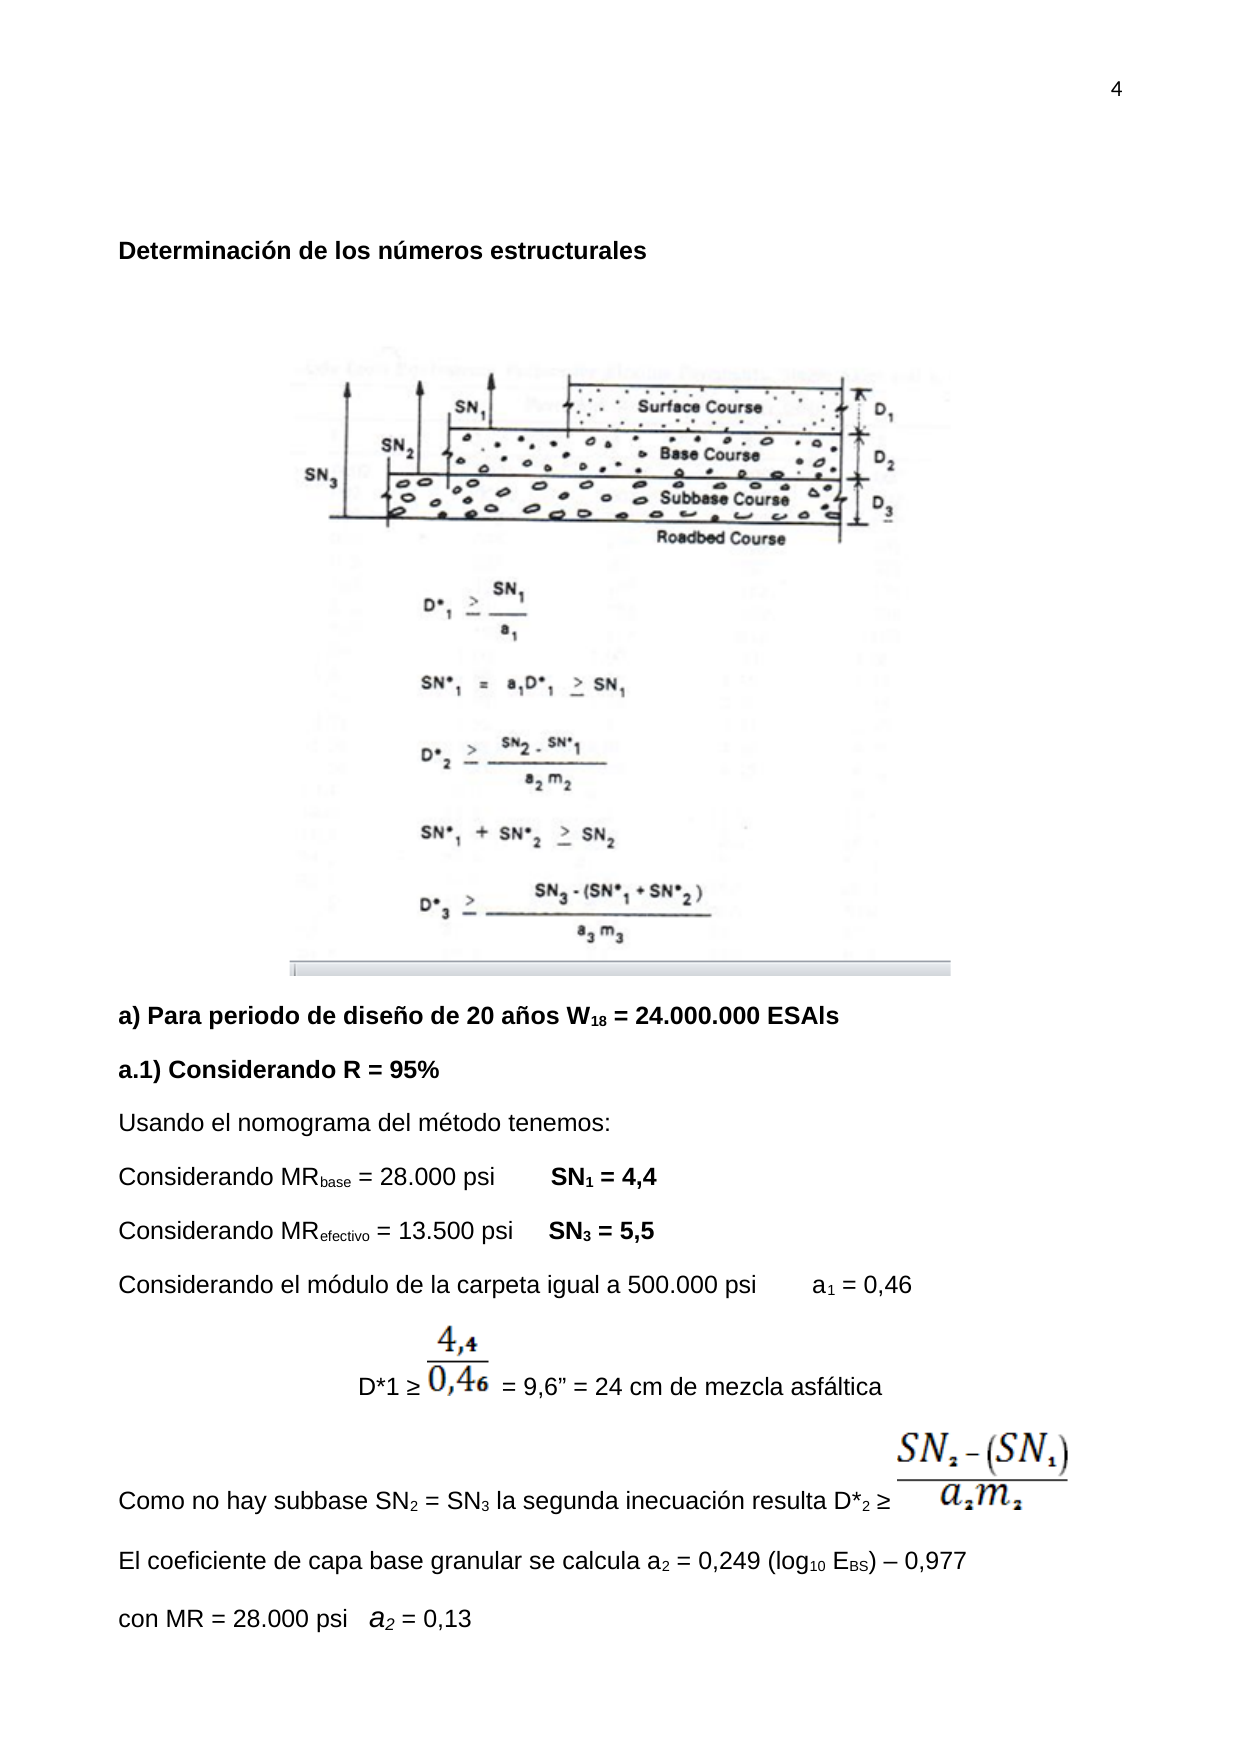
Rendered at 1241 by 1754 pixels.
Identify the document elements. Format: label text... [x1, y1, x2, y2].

text a.1) Considerando R = 95% [118, 1054, 1122, 1083]
text Considerando el módulo de la carpeta igual a 500.000 psi a1 = 0,46 [118, 1270, 1122, 1299]
picture [289, 289, 951, 976]
text a) Para periodo de diseño de 20 años W18 = 24.000.000 ESAls [118, 1001, 1122, 1029]
picture [427, 1323, 492, 1396]
text Considerando MRbase = 28.000 psi SN1 = 4,4 [118, 1162, 1122, 1191]
text con MR = 28.000 psi a2 = 0,13 [118, 1600, 1122, 1633]
picture [897, 1430, 1071, 1510]
text Usando el nomograma del método tenemos: [118, 1108, 1122, 1137]
text Determinación de los números estructurales [118, 236, 1122, 264]
text El coeficiente de capa base granular se calcula a2 = 0,249 (log10 EBS) – 0,977 [118, 1546, 1122, 1575]
text Considerando MRefectivo = 13.500 psi SN3 = 5,5 [118, 1216, 1122, 1245]
text D*1 ≥ = 9,6” = 24 cm de mezcla asfáltica [118, 1324, 1122, 1404]
text Como no hay subbase SN2 = SN3 la segunda inecuación resulta D*2 ≥ [118, 1431, 1122, 1518]
